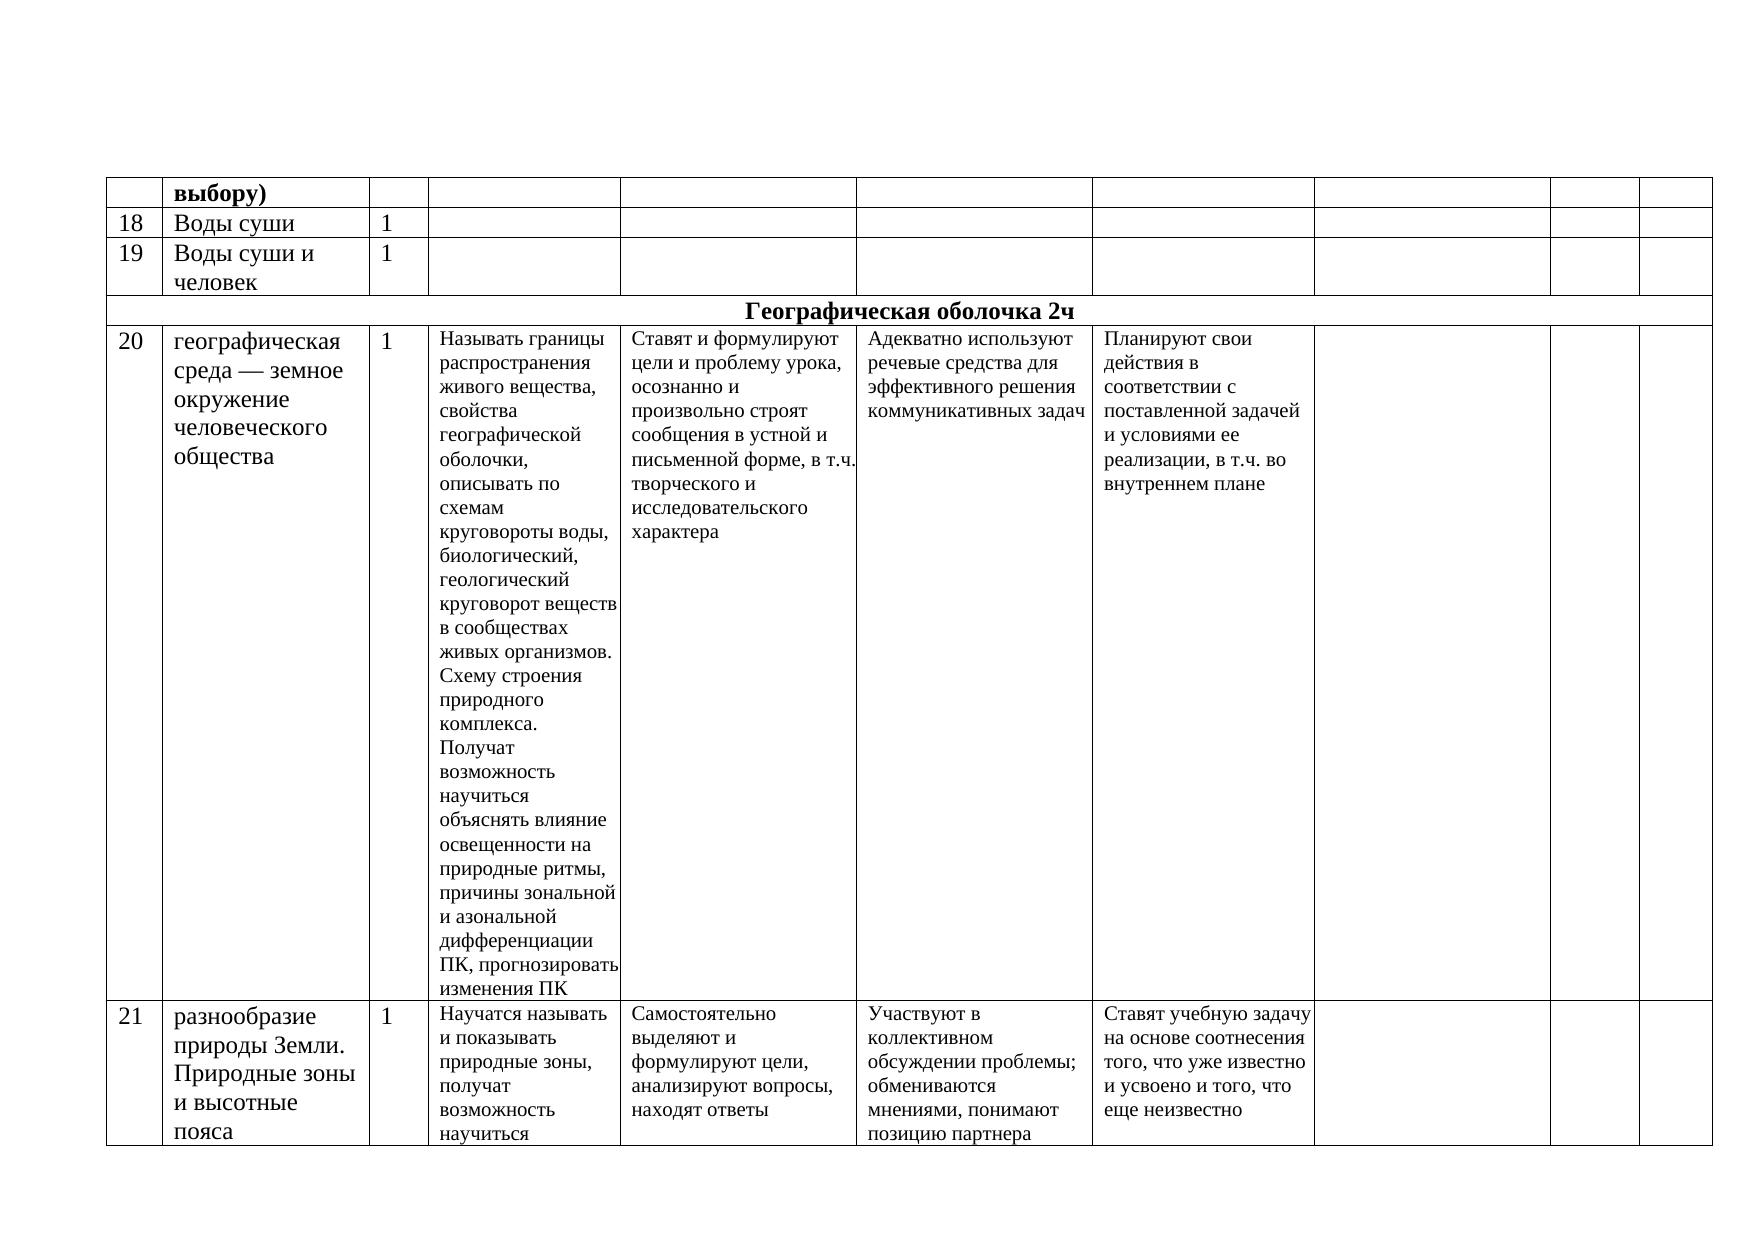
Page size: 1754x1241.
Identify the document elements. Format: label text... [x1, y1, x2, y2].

table_cell [1640, 326, 1712, 1000]
table_cell 1 [370, 208, 428, 237]
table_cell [163, 1001, 369, 1145]
table_cell 19 [107, 238, 162, 295]
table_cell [857, 1001, 1092, 1145]
table_cell [1551, 208, 1639, 237]
table_cell [1315, 1001, 1550, 1145]
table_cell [163, 178, 369, 207]
table_cell [1640, 238, 1712, 295]
table_cell 1 [370, 1001, 428, 1145]
table_cell [1551, 1001, 1639, 1145]
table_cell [621, 1001, 856, 1145]
table_cell [429, 238, 620, 295]
table_cell [1551, 326, 1639, 1000]
table_cell Ставят и формулируют цели и проблему урока, осознанно и произвольно строят сообщения в устной и письменной форме, в т.ч. творческого и исследовательского характера [621, 326, 856, 1000]
table_cell [1315, 326, 1550, 1000]
table_cell [1315, 208, 1550, 237]
table_cell 1 [370, 326, 428, 1000]
table_cell [621, 238, 856, 295]
table_cell [1093, 208, 1314, 237]
table_cell [857, 208, 1092, 237]
table_cell 18 [107, 208, 162, 237]
table_cell 1 [370, 178, 428, 207]
table_cell [1093, 238, 1314, 295]
table_cell 17 [107, 178, 162, 207]
table_cell географическая среда — земное окружение человеческого общества [163, 326, 369, 1000]
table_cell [1093, 1001, 1314, 1145]
table_cell [1640, 208, 1712, 237]
table_cell [1315, 178, 1550, 207]
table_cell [429, 1001, 620, 1145]
table_cell Воды суши и человек [163, 238, 369, 295]
table_cell 1 [370, 238, 428, 295]
table_cell [1551, 238, 1639, 295]
table_cell [857, 238, 1092, 295]
table_cell [1551, 178, 1639, 207]
table_cell [1640, 1001, 1712, 1145]
table_cell 21 [107, 1001, 162, 1145]
table_cell 20 [107, 326, 162, 1000]
table_cell Планируют свои действия в соответствии с поставленной задачей и условиями ее реализации, в т.ч. во внутреннем плане [1093, 326, 1314, 1000]
table_cell Географическая оболочка 2ч [107, 296, 1712, 325]
table_cell [1315, 238, 1550, 295]
table_cell [621, 208, 856, 237]
table_cell [1640, 178, 1712, 207]
table_cell [429, 208, 620, 237]
table_cell Адекватно используют речевые средства для эффективного решения коммуникативных задач [857, 326, 1092, 1000]
table_cell Воды суши [163, 208, 369, 237]
table_cell Называть границы распространения живого вещества, свойства географической оболочки, описывать по схемам круговороты воды, биологический, геологический круговорот веществ в сообществах живых организмов. Схему строения природного комплекса. Получат возможность научиться объяснять влияние освещенности на природные ритмы, причины зональной и азональной дифференциации ПК, прогнозировать изменения ПК [429, 326, 620, 1000]
